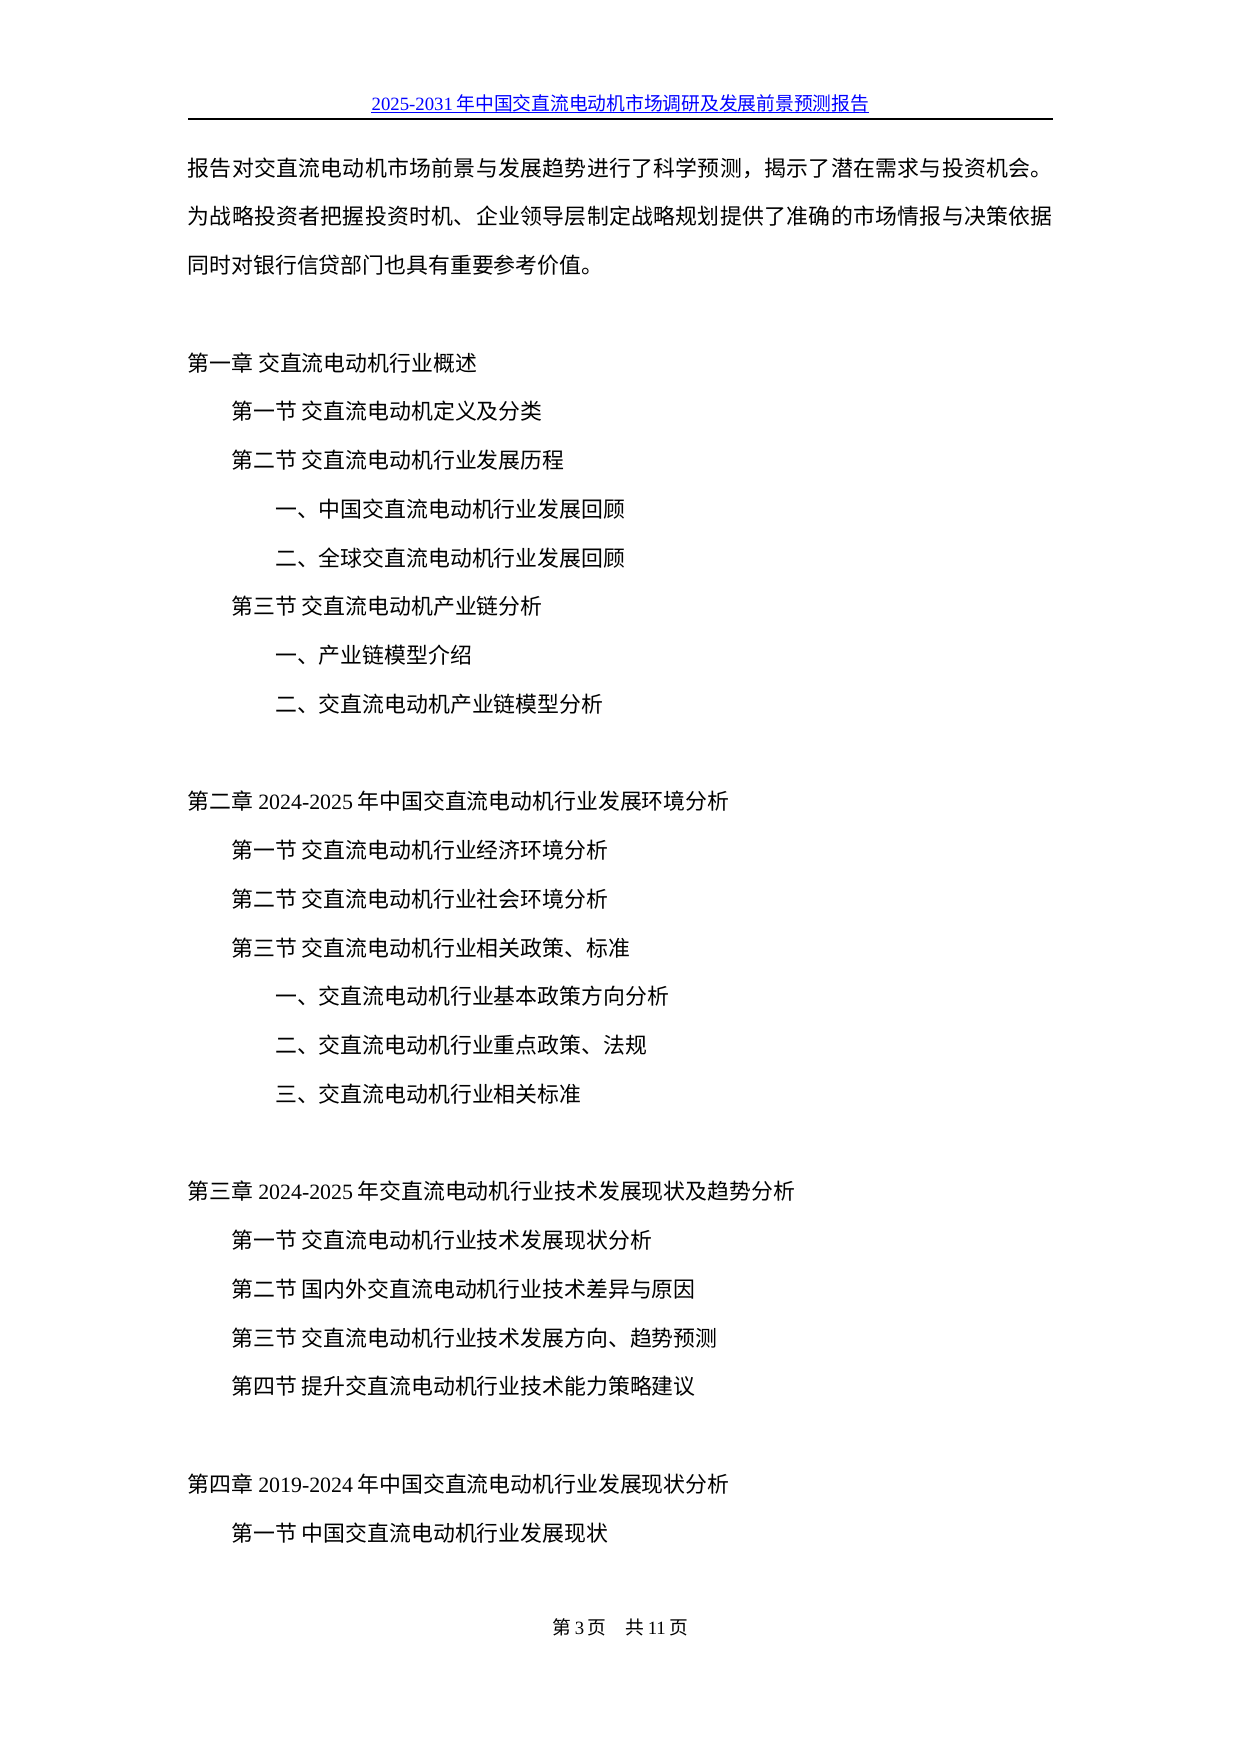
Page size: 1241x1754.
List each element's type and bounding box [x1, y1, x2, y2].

text [187, 150, 1053, 1548]
